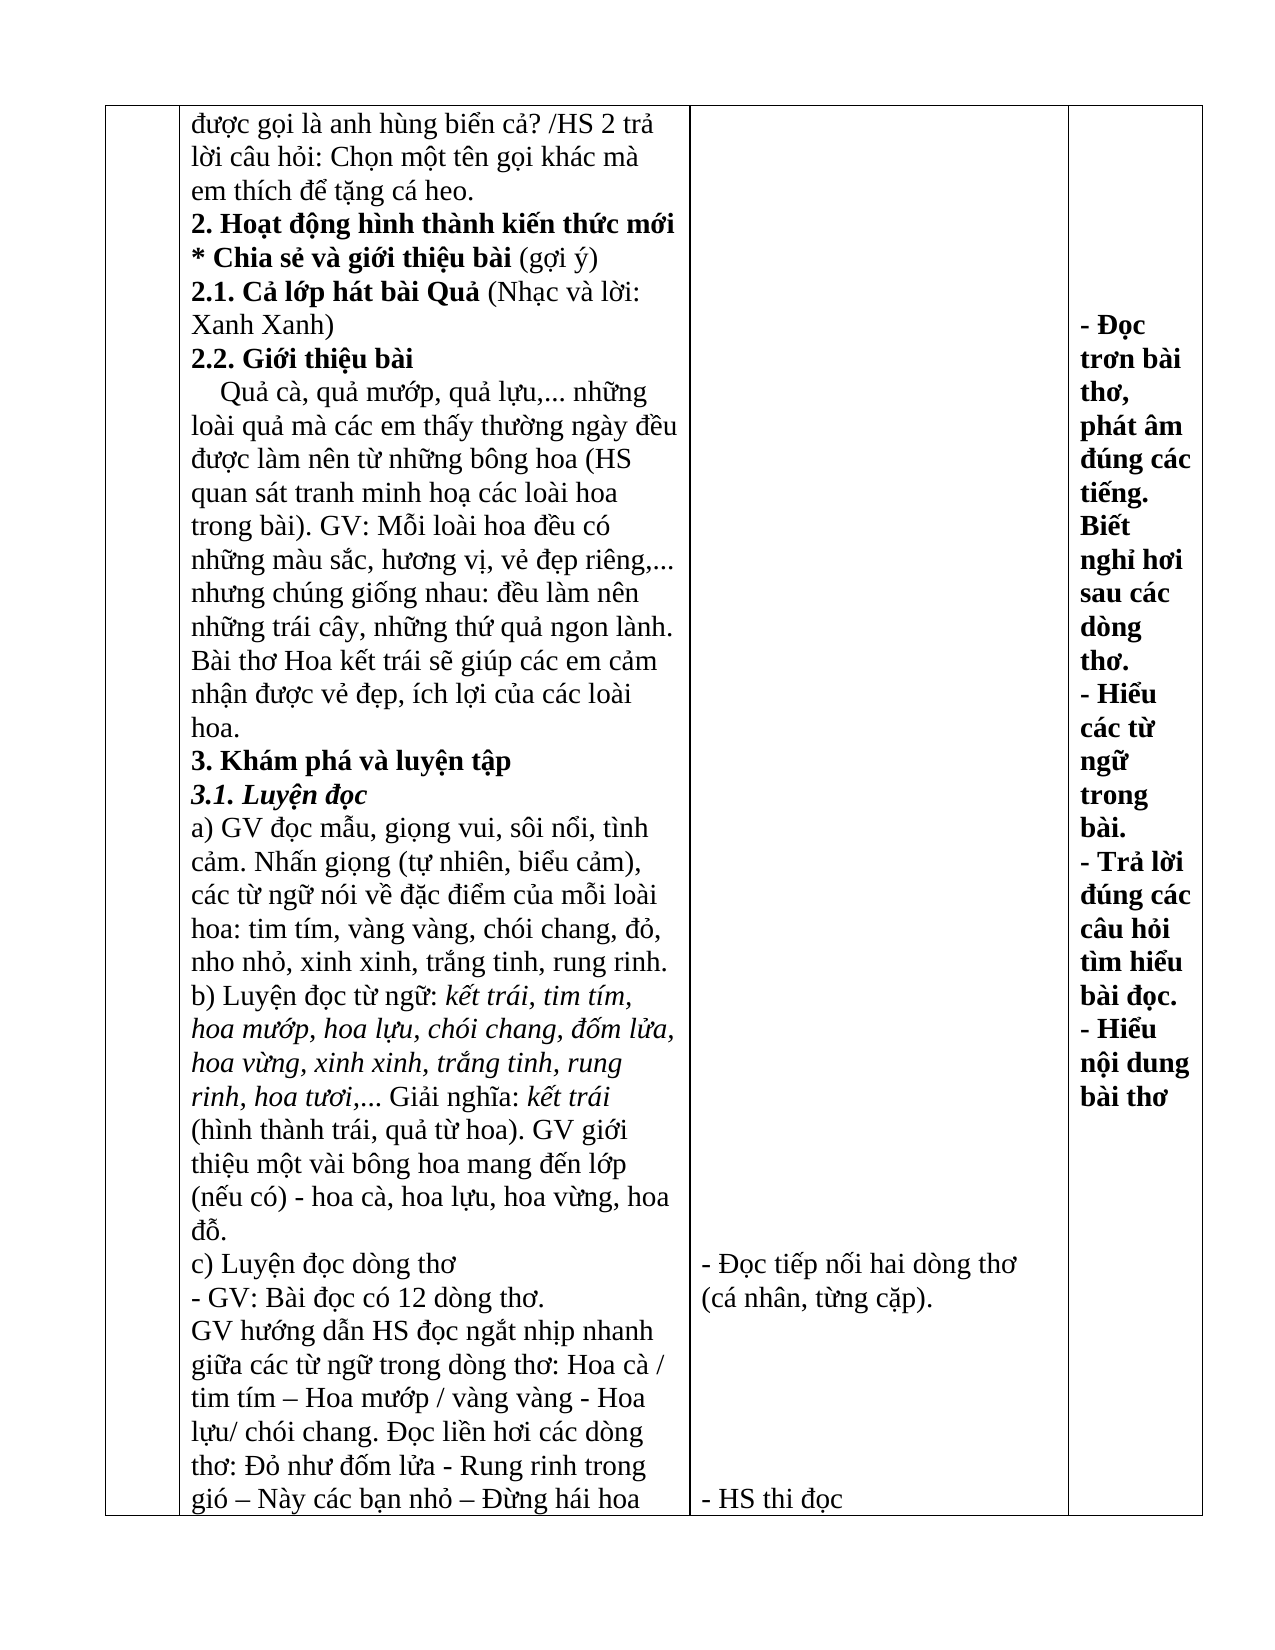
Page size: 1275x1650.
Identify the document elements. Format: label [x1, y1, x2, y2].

table_cell [1069, 106, 1202, 1515]
table_cell [106, 106, 179, 1515]
table_cell [691, 106, 1068, 1515]
table_cell [180, 106, 689, 1515]
